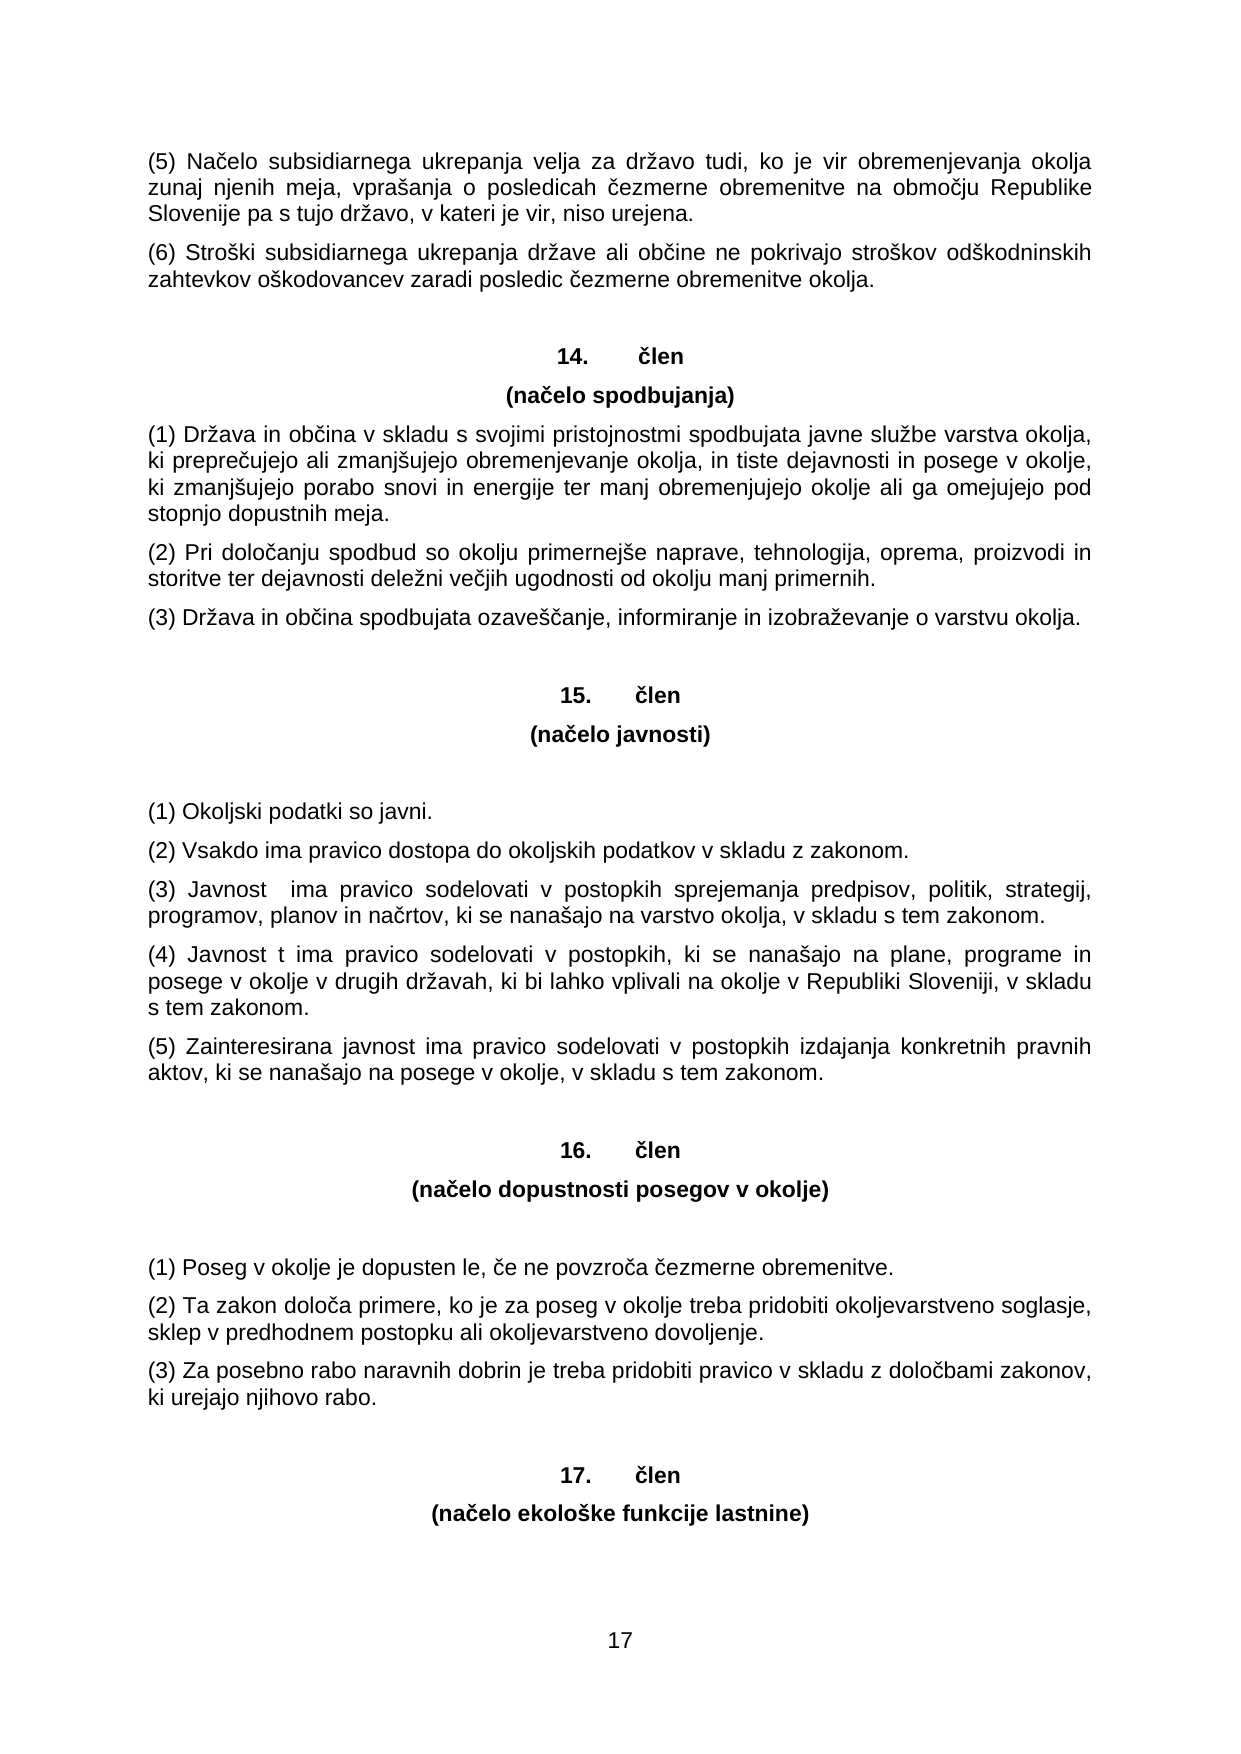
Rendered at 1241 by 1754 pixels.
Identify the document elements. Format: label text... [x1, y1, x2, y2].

text (načelo ekološke funkcije lastnine) [148, 1500, 1093, 1527]
text (1) Poseg v okolje je dopusten le, če ne povzroča čezmerne obremenitve. [148, 1253, 1093, 1280]
list člen [148, 1462, 1093, 1488]
list člen [148, 1137, 1093, 1163]
text (3) Javnost ima pravico sodelovati v postopkih sprejemanja predpisov, politik, strategij, programov, planov in načrtov, ki se nanašajo na varstvo okolja, v skladu s tem zakonom. [148, 876, 1093, 929]
text (3) Za posebno rabo naravnih dobrin je treba pridobiti pravico v skladu z določbami zakonov, ki urejajo njihovo rabo. [148, 1357, 1093, 1410]
text (načelo spodbujanja) [148, 382, 1093, 408]
text (1) Okoljski podatki so javni. [148, 798, 1093, 825]
text (5) Načelo subsidiarnega ukrepanja velja za državo tudi, ko je vir obremenjevanja okolja zunaj njenih meja, vprašanja o posledicah čezmerne obremenitve na območju Republike Slovenije pa s tujo državo, v kateri je vir, niso urejena. [148, 148, 1093, 227]
text (5) Zainteresirana javnost ima pravico sodelovati v postopkih izdajanja konkretnih pravnih aktov, ki se nanašajo na posege v okolje, v skladu s tem zakonom. [148, 1033, 1093, 1086]
text (3) Država in občina spodbujata ozaveščanje, informiranje in izobraževanje o varstvu okolja. [148, 604, 1093, 630]
text (2) Ta zakon določa primere, ko je za poseg v okolje treba pridobiti okoljevarstveno soglasje, sklep v predhodnem postopku ali okoljevarstveno dovoljenje. [148, 1292, 1093, 1345]
text (načelo dopustnosti posegov v okolje) [148, 1176, 1093, 1202]
text (2) Vsakdo ima pravico dostopa do okoljskih podatkov v skladu z zakonom. [148, 837, 1093, 863]
text (1) Država in občina v skladu s svojimi pristojnostmi spodbujata javne službe varstva okolja, ki preprečujejo ali zmanjšujejo obremenjevanje okolja, in tiste dejavnosti in posege v okolje, ki zmanjšujejo porabo snovi in energije ter manj obremenjujejo okolje ali ga omejujejo pod stopnjo dopustnih meja. [148, 421, 1093, 526]
text (4) Javnost t ima pravico sodelovati v postopkih, ki se nanašajo na plane, programe in posege v okolje v drugih državah, ki bi lahko vplivali na okolje v Republiki Sloveniji, v skladu s tem zakonom. [148, 941, 1093, 1020]
list člen [148, 682, 1093, 708]
list člen [148, 343, 1093, 369]
text (načelo javnosti) [148, 721, 1093, 747]
text (2) Pri določanju spodbud so okolju primernejše naprave, tehnologija, oprema, proizvodi in storitve ter dejavnosti deležni večjih ugodnosti od okolju manj primernih. [148, 539, 1093, 592]
text (6) Stroški subsidiarnega ukrepanja države ali občine ne pokrivajo stroškov odškodninskih zahtevkov oškodovancev zaradi posledic čezmerne obremenitve okolja. [148, 239, 1093, 292]
